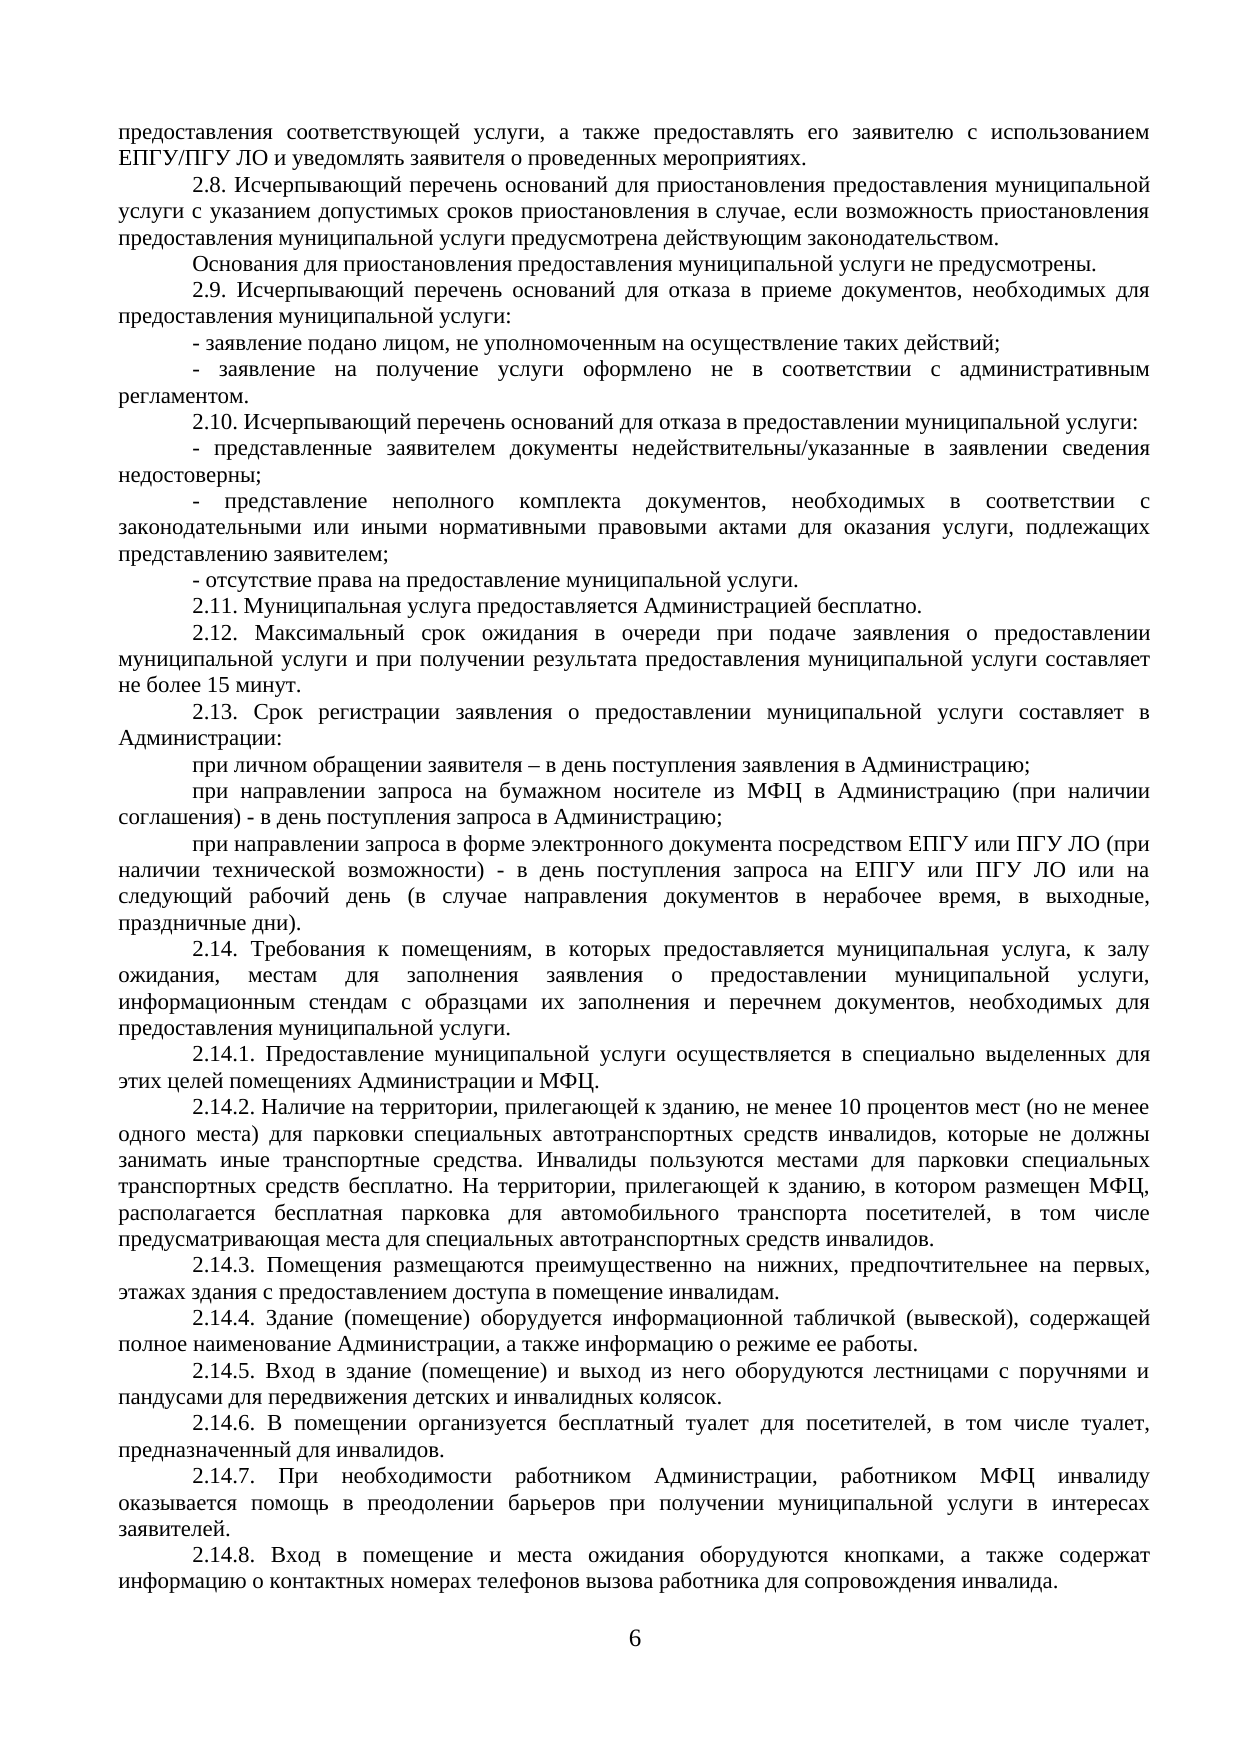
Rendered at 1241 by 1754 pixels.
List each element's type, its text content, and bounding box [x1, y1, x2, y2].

text 2.14.2. Наличие на территории, прилегающей к зданию, не менее 10 процентов мест (но не менее одного места) для парковки специальных автотранспортных средств инвалидов, которые не должны занимать иные транспортные средства. Инвалиды пользуются местами для парковки специальных транспортных средств бесплатно. На территории, прилегающей к зданию, в котором размещен МФЦ, располагается бесплатная парковка для автомобильного транспорта посетителей, в том числе предусматривающая места для специальных автотранспортных средств инвалидов. [118, 1093, 1152, 1251]
text - представленные заявителем документы недействительны/указанные в заявлении сведения недостоверны; [118, 434, 1152, 487]
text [118, 118, 1152, 171]
text - заявление на получение услуги оформлено не в соответствии с административным регламентом. [118, 355, 1152, 408]
text 2.14.7. При необходимости работником Администрации, работником МФЦ инвалиду оказывается помощь в преодолении барьеров при получении муниципальной услуги в интересах заявителей. [118, 1462, 1152, 1541]
text Основания для приостановления предоставления муниципальной услуги не предусмотрены. [118, 250, 1152, 276]
text 2.13. Срок регистрации заявления о предоставлении муниципальной услуги составляет в Администрации: [118, 698, 1152, 751]
text при направлении запроса в форме электронного документа посредством ЕПГУ или ПГУ ЛО (при наличии технической возможности) - в день поступления запроса на ЕПГУ или ПГУ ЛО или на следующий рабочий день (в случае направления документов в нерабочее время, в выходные, праздничные дни). [118, 830, 1152, 935]
text - отсутствие права на предоставление муниципальной услуги. [118, 566, 1152, 592]
text при направлении запроса на бумажном носителе из МФЦ в Администрацию (при наличии соглашения) - в день поступления запроса в Администрацию; [118, 777, 1152, 830]
text 2.11. Муниципальная услуга предоставляется Администрацией бесплатно. [118, 592, 1152, 619]
text 2.10. Исчерпывающий перечень оснований для отказа в предоставлении муниципальной услуги: [118, 408, 1152, 434]
text 2.14.1. Предоставление муниципальной услуги осуществляется в специально выделенных для этих целей помещениях Администрации и МФЦ. [118, 1041, 1152, 1093]
text 2.14.4. Здание (помещение) оборудуется информационной табличкой (вывеской), содержащей полное наименование Администрации, а также информацию о режиме ее работы. [118, 1304, 1152, 1357]
text 2.14. Требования к помещениям, в которых предоставляется муниципальная услуга, к залу ожидания, местам для заполнения заявления о предоставлении муниципальной услуги, информационным стендам с образцами их заполнения и перечнем документов, необходимых для предоставления муниципальной услуги. [118, 935, 1152, 1041]
text 2.14.8. Вход в помещение и места ожидания оборудуются кнопками, а также содержат информацию о контактных номерах телефонов вызова работника для сопровождения инвалида. [118, 1541, 1152, 1594]
text - представление неполного комплекта документов, необходимых в соответствии с законодательными или иными нормативными правовыми актами для оказания услуги, подлежащих представлению заявителем; [118, 487, 1152, 566]
text 2.14.3. Помещения размещаются преимущественно на нижних, предпочтительнее на первых, этажах здания с предоставлением доступа в помещение инвалидам. [118, 1251, 1152, 1304]
text 2.8. Исчерпывающий перечень оснований для приостановления предоставления муниципальной услуги с указанием допустимых сроков приостановления в случае, если возможность приостановления предоставления муниципальной услуги предусмотрена действующим законодательством. [118, 171, 1152, 250]
text - заявление подано лицом, не уполномоченным на осуществление таких действий; [118, 329, 1152, 355]
text 2.14.5. Вход в здание (помещение) и выход из него оборудуются лестницами с поручнями и пандусами для передвижения детских и инвалидных колясок. [118, 1357, 1152, 1409]
text 2.9. Исчерпывающий перечень оснований для отказа в приеме документов, необходимых для предоставления муниципальной услуги: [118, 276, 1152, 329]
text 2.14.6. В помещении организуется бесплатный туалет для посетителей, в том числе туалет, предназначенный для инвалидов. [118, 1409, 1152, 1462]
text при личном обращении заявителя – в день поступления заявления в Администрацию; [118, 751, 1152, 777]
text 2.12. Максимальный срок ожидания в очереди при подаче заявления о предоставлении муниципальной услуги и при получении результата предоставления муниципальной услуги составляет не более 15 минут. [118, 619, 1152, 698]
